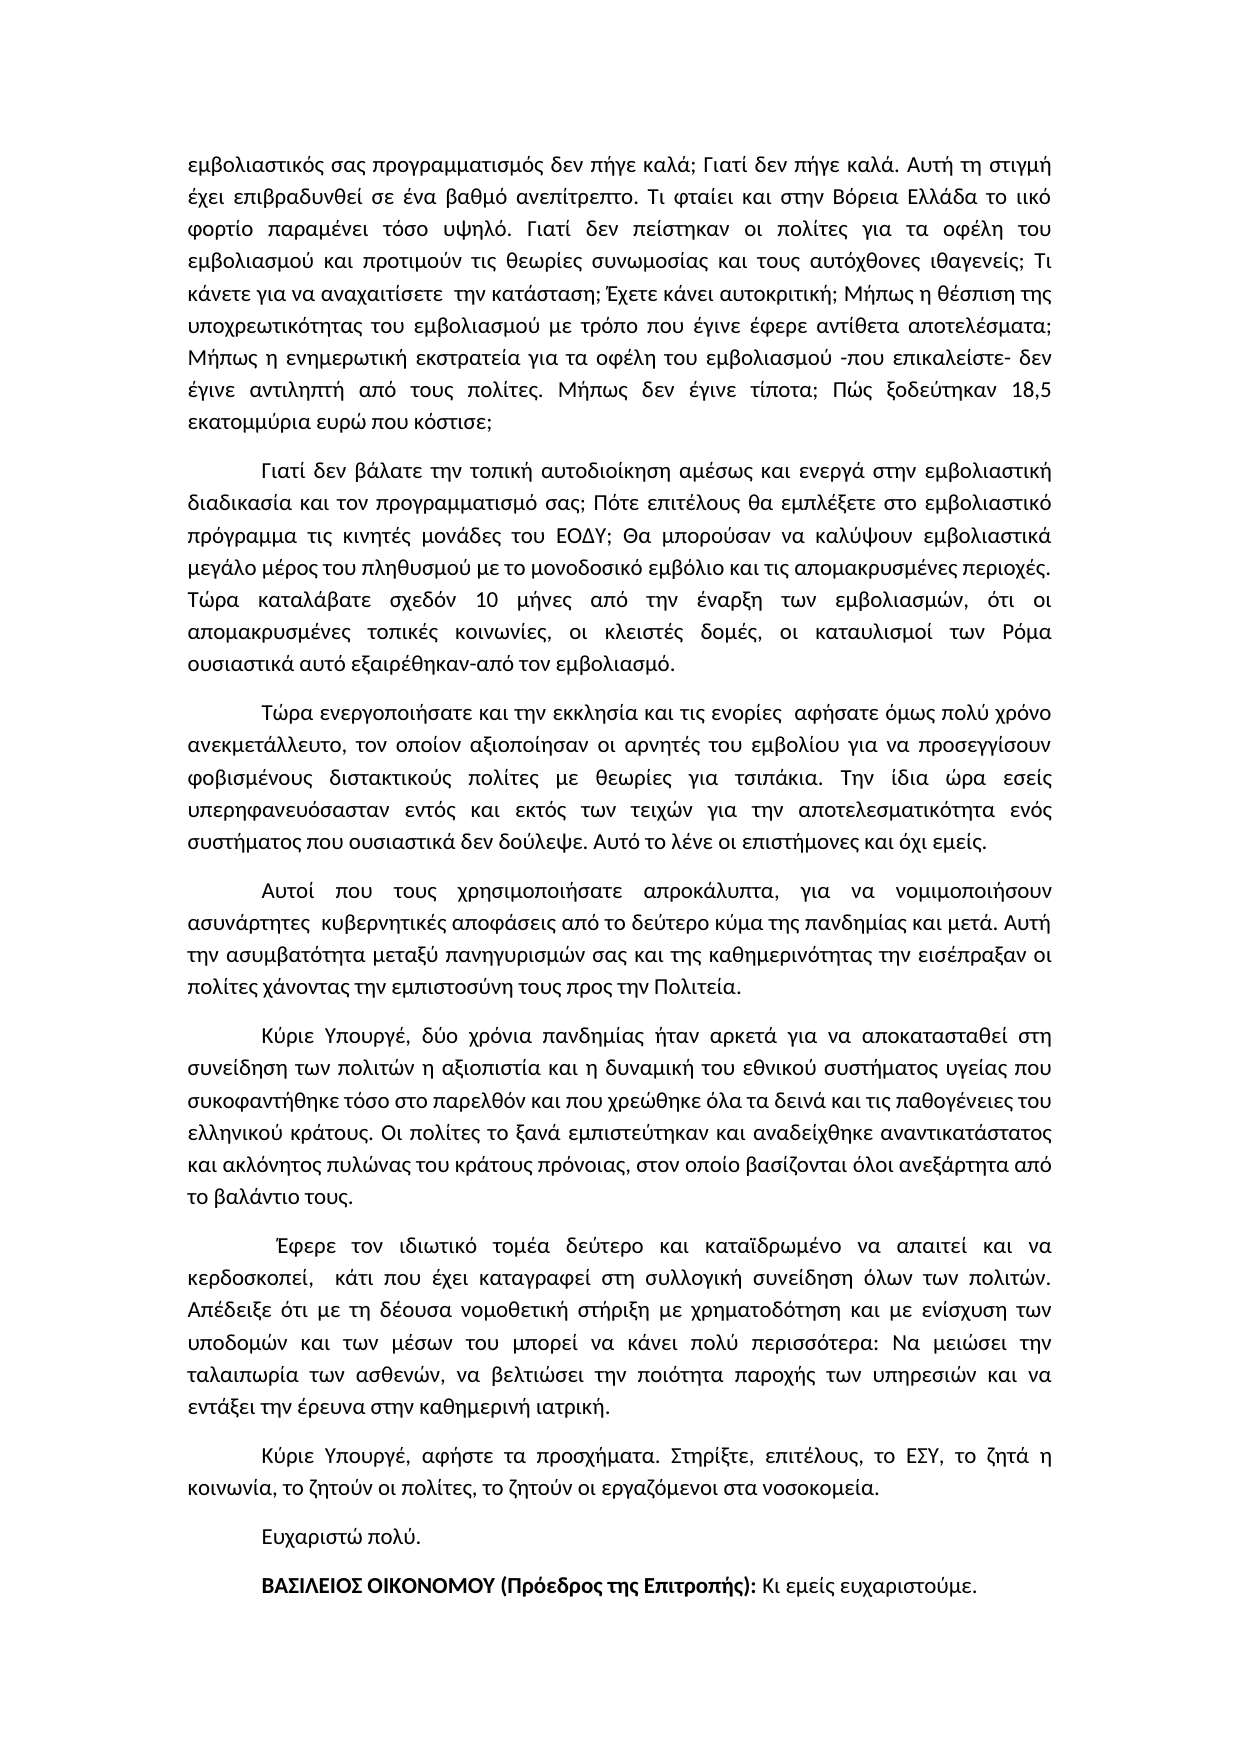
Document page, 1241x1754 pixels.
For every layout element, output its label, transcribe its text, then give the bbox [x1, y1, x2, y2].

text Έφερε τον ιδιωτικό τομέα δεύτερο και καταϊδρωμένο να απαιτεί και να κερδοσκοπεί, κάτι που έχει καταγραφεί στη συλλογική συνείδηση όλων των πολιτών. Απέδειξε ότι με τη δέουσα νομοθετική στήριξη με χρηματοδότηση και με ενίσχυση των υποδομών και των μέσων του μπορεί να κάνει πολύ περισσότερα: Να μειώσει την ταλαιπωρία των ασθενών, να βελτιώσει την ποιότητα παροχής των υπηρεσιών και να εντάξει την έρευνα στην καθημερινή ιατρική. [187, 1231, 1053, 1420]
text Κύριε Υπουργέ, αφήστε τα προσχήματα. Στηρίξτε, επιτέλους, το ΕΣΥ, το ζητά η κοινωνία, το ζητούν οι πολίτες, το ζητούν οι εργαζόμενοι στα νοσοκομεία. [187, 1441, 1053, 1501]
text Κύριε Υπουργέ, δύο χρόνια πανδημίας ήταν αρκετά για να αποκατασταθεί στη συνείδηση των πολιτών η αξιοπιστία και η δυναμική του εθνικού συστήματος υγείας που συκοφαντήθηκε τόσο στο παρελθόν και που χρεώθηκε όλα τα δεινά και τις παθογένειες του ελληνικού κράτους. Οι πολίτες το ξανά εμπιστεύτηκαν και αναδείχθηκε αναντικατάστατος και ακλόνητος πυλώνας του κράτους πρόνοιας, στον οποίο βασίζονται όλοι ανεξάρτητα από το βαλάντιο τους. [187, 1021, 1053, 1210]
text ΒΑΣΙΛΕΙΟΣ ΟΙΚΟΝΟΜΟΥ (Πρόεδρος της Επιτροπής): Κι εμείς ευχαριστούμε. [187, 1571, 1053, 1599]
text Γιατί δεν βάλατε την τοπική αυτοδιοίκηση αμέσως και ενεργά στην εμβολιαστική διαδικασία και τον προγραμματισμό σας; Πότε επιτέλους θα εμπλέξετε στο εμβολιαστικό πρόγραμμα τις κινητές μονάδες του ΕΟΔΥ; Θα μπορούσαν να καλύψουν εμβολιαστικά μεγάλο μέρος του πληθυσμού με το μονοδοσικό εμβόλιο και τις απομακρυσμένες περιοχές. Τώρα καταλάβατε σχεδόν 10 μήνες από την έναρξη των εμβολιασμών, ότι οι απομακρυσμένες τοπικές κοινωνίες, οι κλειστές δομές, οι καταυλισμοί των Ρόμα ουσιαστικά αυτό εξαιρέθηκαν-από τον εμβολιασμό. [187, 456, 1053, 677]
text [187, 150, 1053, 436]
text Αυτοί που τους χρησιμοποιήσατε απροκάλυπτα, για να νομιμοποιήσουν ασυνάρτητες κυβερνητικές αποφάσεις από το δεύτερο κύμα της πανδημίας και μετά. Αυτή την ασυμβατότητα μεταξύ πανηγυρισμών σας και της καθημερινότητας την εισέπραξαν οι πολίτες χάνοντας την εμπιστοσύνη τους προς την Πολιτεία. [187, 876, 1053, 1001]
text Τώρα ενεργοποιήσατε και την εκκλησία και τις ενορίες αφήσατε όμως πολύ χρόνο ανεκμετάλλευτο, τον οποίον αξιοποίησαν οι αρνητές του εμβολίου για να προσεγγίσουν φοβισμένους διστακτικούς πολίτες με θεωρίες για τσιπάκια. Την ίδια ώρα εσείς υπερηφανευόσασταν εντός και εκτός των τειχών για την αποτελεσματικότητα ενός συστήματος που ουσιαστικά δεν δούλεψε. Αυτό το λένε οι επιστήμονες και όχι εμείς. [187, 698, 1053, 855]
text Ευχαριστώ πολύ. [187, 1522, 1053, 1550]
